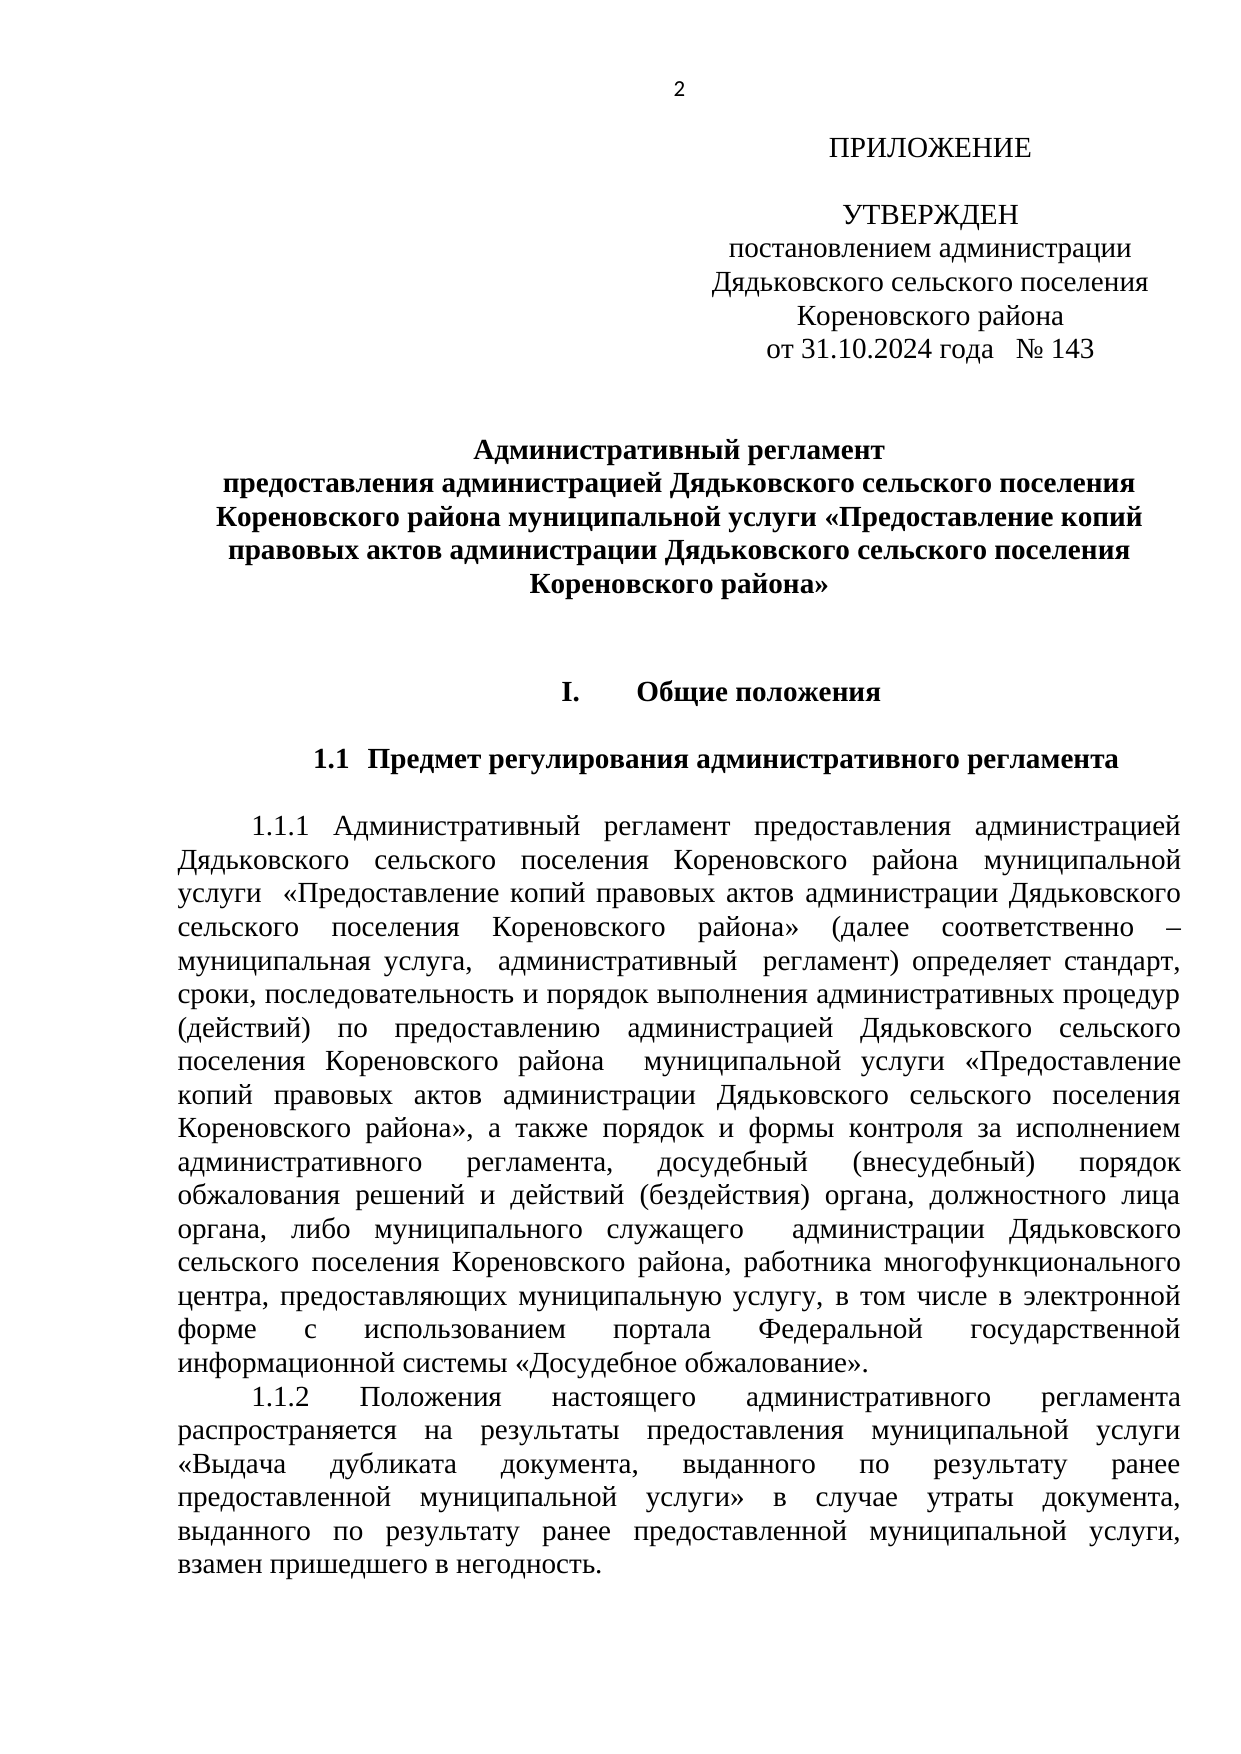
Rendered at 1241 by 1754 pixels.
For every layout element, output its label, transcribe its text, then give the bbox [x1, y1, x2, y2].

text предоставления администрацией Дядьковского сельского поселения Кореновского района муниципальной услуги «Предоставление копий правовых актов администрации Дядьковского сельского поселения Кореновского района» [177, 465, 1181, 599]
text ПРИЛОЖЕНИЕ [679, 130, 1181, 163]
text 1.1.2 Положения настоящего административного регламента распространяется на результаты предоставления муниципальной услуги «Выдача дубликата документа, выданного по результату ранее предоставленной муниципальной услуги» в случае утраты документа, выданного по результату ранее предоставленной муниципальной услуги, взамен пришедшего в негодность. [177, 1379, 1181, 1580]
text постановлением администрации [679, 231, 1181, 264]
text от 31.10.2024 года № 143 [679, 331, 1181, 365]
list Предмет регулирования административного регламента [251, 741, 1181, 775]
text 1.1.1 Административный регламент предоставления администрацией Дядьковского сельского поселения Кореновского района муниципальной услуги «Предоставление копий правовых актов администрации Дядьковского сельского поселения Кореновского района» (далее соответственно – муниципальная услуга, административный регламент) определяет стандарт, сроки, последовательность и порядок выполнения административных процедур (действий) по предоставлению администрацией Дядьковского сельского поселения Кореновского района муниципальной услуги «Предоставление копий правовых актов администрации Дядьковского сельского поселения Кореновского района», а также порядок и формы контроля за исполнением административного регламента, досудебный (внесудебный) порядок обжалования решений и действий (бездействия) органа, должностного лица органа, либо муниципального служащего администрации Дядьковского сельского поселения Кореновского района, работника многофункционального центра, предоставляющих муниципальную услугу, в том числе в электронной форме с использованием портала Федеральной государственной информационной системы «Досудебное обжалование». [177, 808, 1181, 1379]
text Административный регламент [177, 432, 1181, 465]
text УТВЕРЖДЕН [679, 197, 1181, 231]
text Дядьковского сельского поселения [679, 264, 1181, 298]
list Общие положения [561, 674, 1181, 708]
text Кореновского района [679, 298, 1181, 331]
